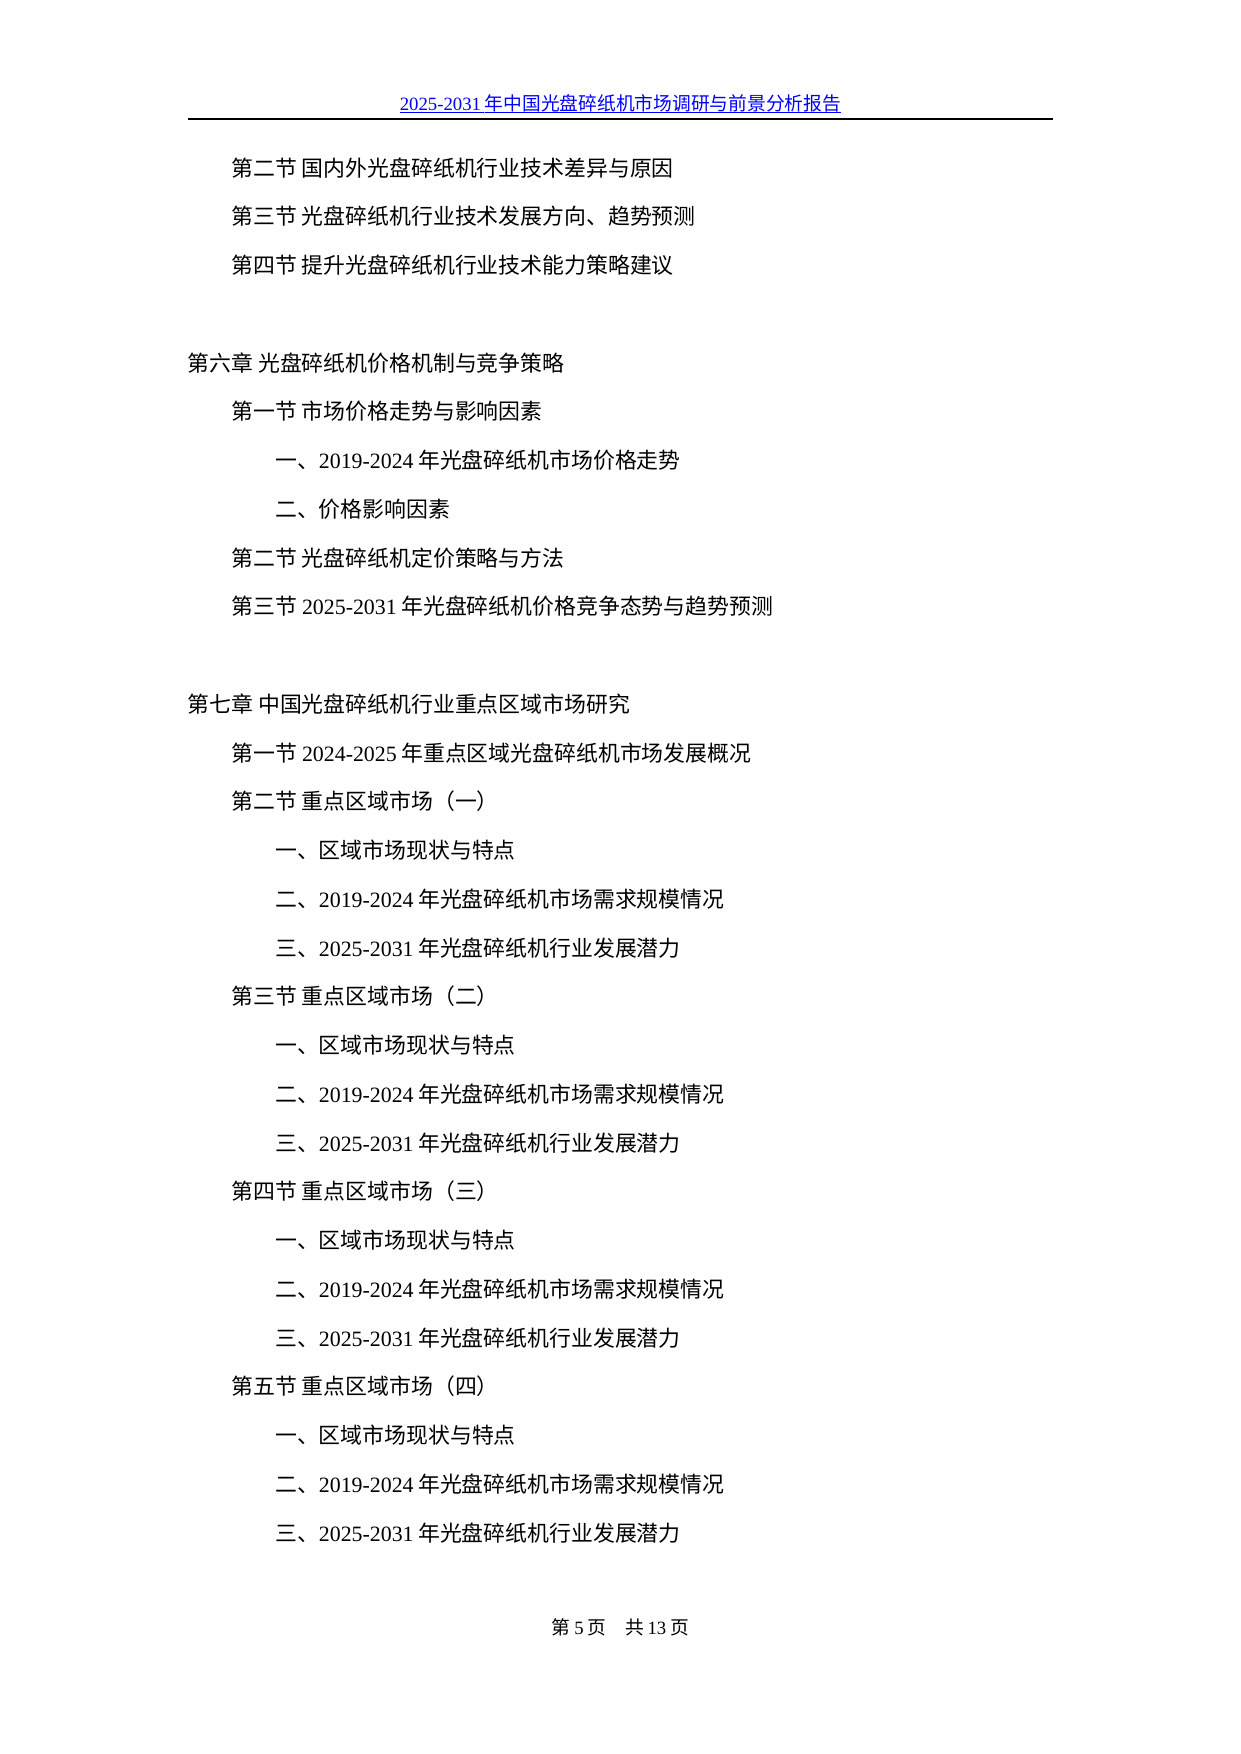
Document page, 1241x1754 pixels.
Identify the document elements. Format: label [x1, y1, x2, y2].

text [187, 150, 1053, 1548]
